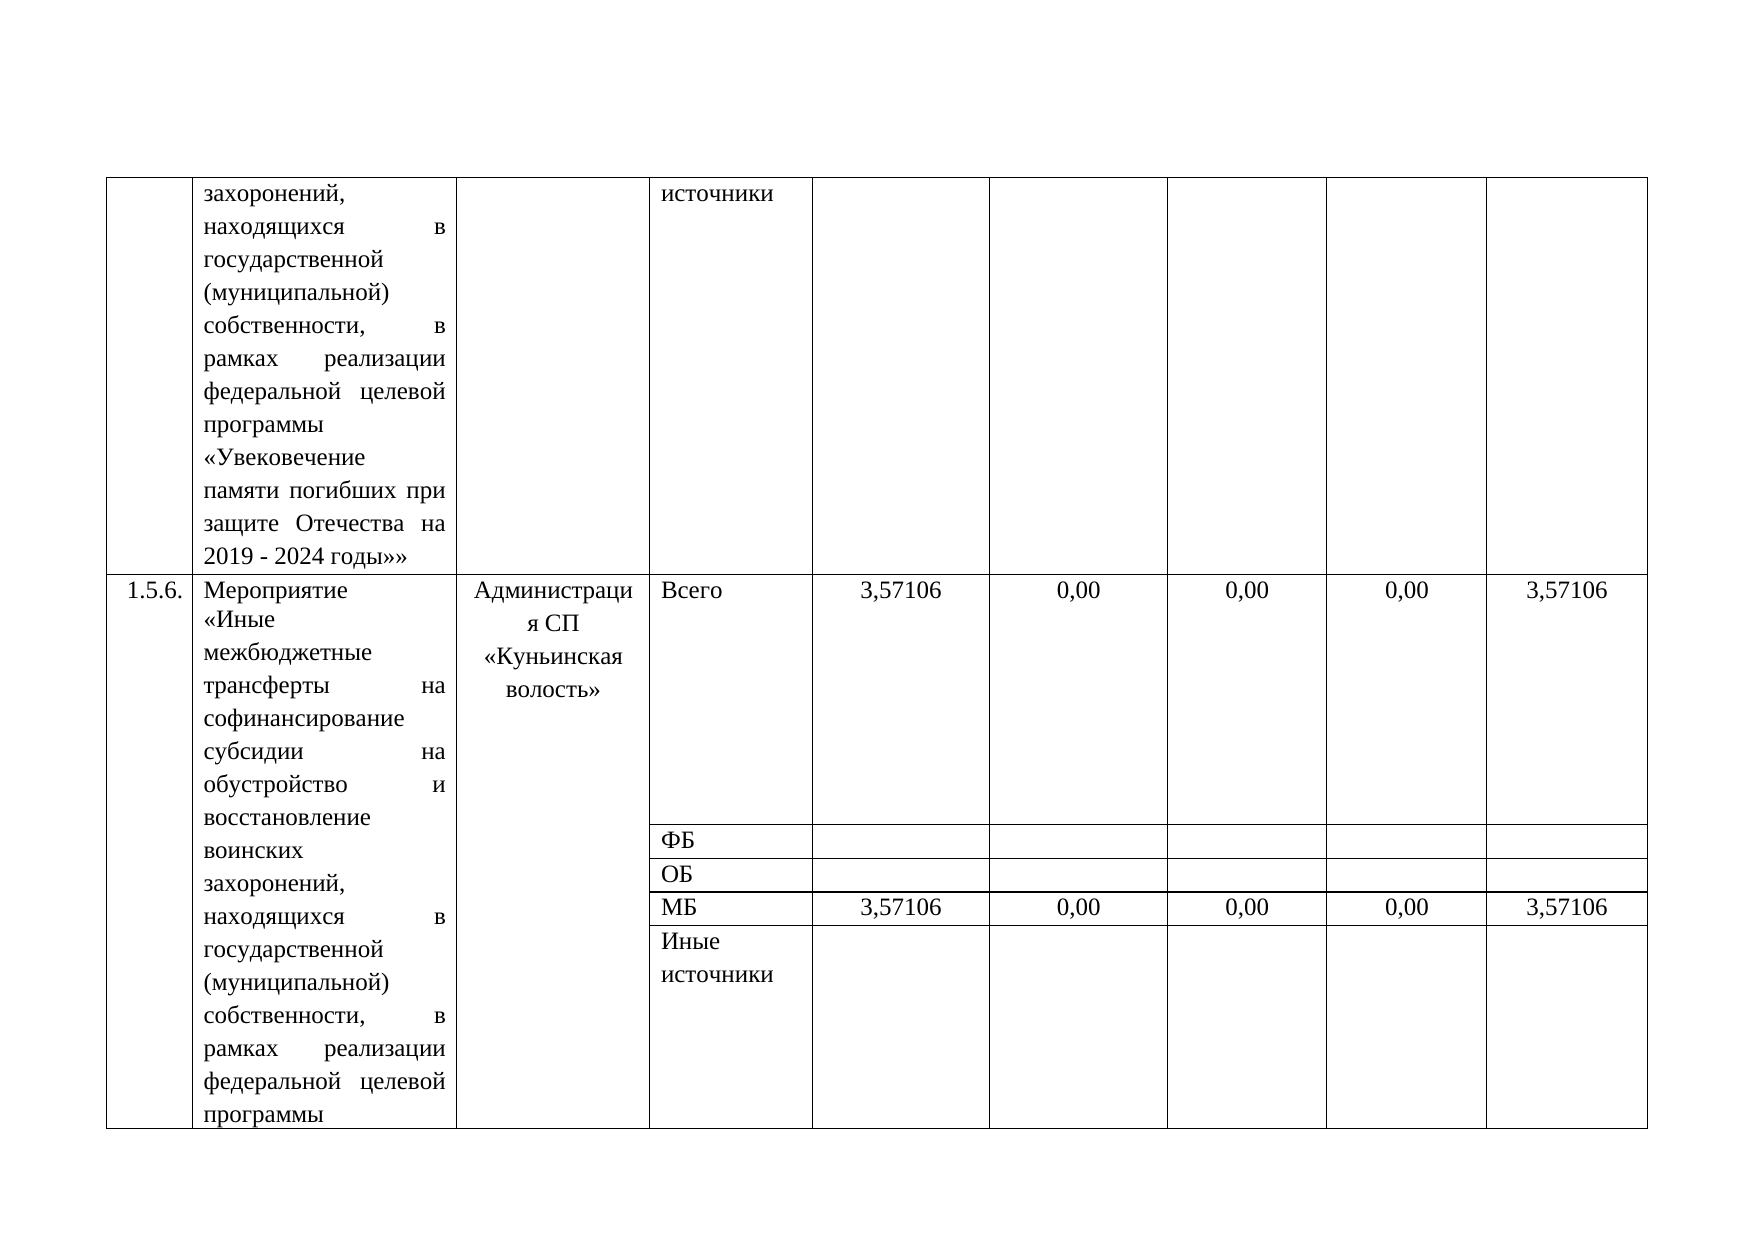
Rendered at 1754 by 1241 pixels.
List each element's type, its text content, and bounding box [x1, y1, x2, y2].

table_cell [990, 178, 1167, 574]
table_cell Иные источники [650, 926, 812, 1128]
table_cell [813, 926, 989, 1128]
table_cell [1168, 178, 1326, 574]
table_cell [1487, 859, 1647, 891]
table_cell [1327, 178, 1486, 574]
table_cell 1.5.6. [107, 575, 192, 1128]
table_cell 0,00 [990, 893, 1167, 925]
table_cell 0,00 [1168, 893, 1326, 925]
table_cell 3,57106 [813, 575, 989, 824]
table_cell МБ [650, 893, 812, 925]
table_cell [1327, 859, 1486, 891]
table_cell [990, 825, 1167, 858]
table_cell [1487, 926, 1647, 1128]
table_cell 0,00 [1327, 893, 1486, 925]
table_cell [1487, 178, 1647, 574]
table_cell 0,00 [1327, 575, 1486, 824]
table_cell [990, 859, 1167, 891]
table_cell 3,57106 [1487, 893, 1647, 925]
table_cell [1327, 926, 1486, 1128]
table_cell 3,57106 [1487, 575, 1647, 824]
table_cell [813, 859, 989, 891]
table_cell [813, 178, 989, 574]
table_cell 0,00 [1168, 575, 1326, 824]
table_cell ОБ [650, 859, 812, 891]
table_cell 3,57106 [813, 893, 989, 925]
table_cell [1327, 825, 1486, 858]
table_cell [1168, 859, 1326, 891]
table_cell [1168, 926, 1326, 1128]
table_cell ФБ [650, 825, 812, 858]
table_cell 0,00 [990, 575, 1167, 824]
table_cell [1168, 825, 1326, 858]
table_cell Мероприятие «Иные межбюджетные трансферты на софинансирование субсидии на обустройство и восстановление воинских захоронений, находящихся в государственной (муниципальной) собственности, в рамках реализации федеральной целевой программы «Увековечение памяти погибших при защите Отечества на 2019 - 2024 годы»» [193, 575, 456, 1128]
table_cell Администрация СП «Куньинская волость» [457, 575, 649, 1128]
table_cell [990, 926, 1167, 1128]
table_cell Иные источники [650, 178, 812, 574]
table_cell Всего [650, 575, 812, 824]
table_cell [813, 825, 989, 858]
table_cell [1487, 825, 1647, 858]
